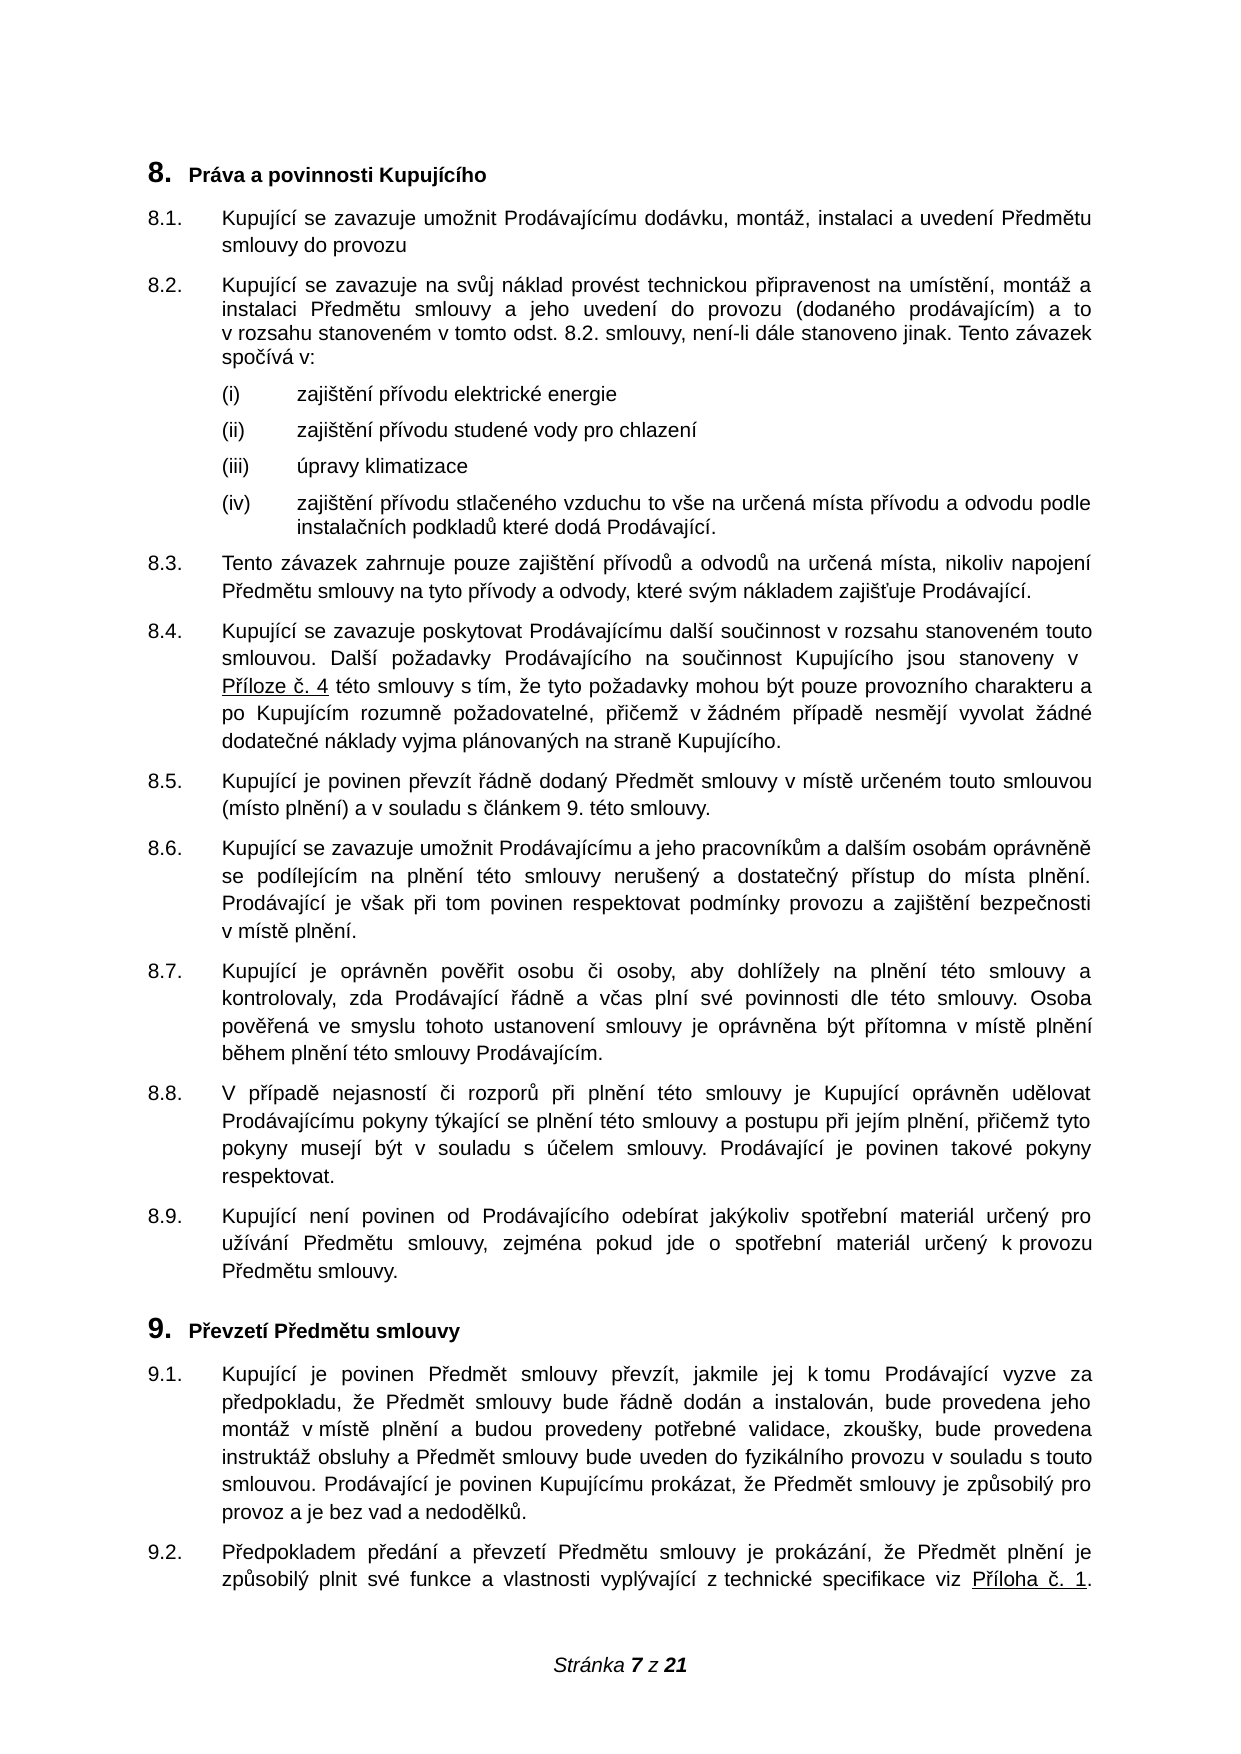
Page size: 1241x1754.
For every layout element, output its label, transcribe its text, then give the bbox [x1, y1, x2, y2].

text Kupující se zavazuje na svůj náklad provést technickou připravenost na umístění, montáž a instalaci Předmětu smlouvy a jeho uvedení do provozu (dodaného prodávajícím) a to v rozsahu stanoveném v tomto odst. 8.2. smlouvy, není-li dále stanoveno jinak. Tento závazek spočívá v: [148, 273, 1092, 369]
text V případě nejasností či rozporů při plnění této smlouvy je Kupující oprávněn udělovat Prodávajícímu pokyny týkající se plnění této smlouvy a postupu při jejím plnění, přičemž tyto pokyny musejí být v souladu s účelem smlouvy. Prodávající je povinen takové pokyny respektovat. [148, 1081, 1092, 1188]
text Kupující se zavazuje umožnit Prodávajícímu dodávku, montáž, instalaci a uvedení Předmětu smlouvy do provozu [148, 206, 1092, 257]
list zajištění přívodu stlačeného vzduchu to vše na určená místa přívodu a odvodu podle instalačních podkladů které dodá Prodávající. [222, 491, 1092, 539]
text Kupující je oprávněn pověřit osobu či osoby, aby dohlížely na plnění této smlouvy a kontrolovaly, zda Prodávající řádně a včas plní své povinnosti dle této smlouvy. Osoba pověřená ve smyslu tohoto ustanovení smlouvy je oprávněna být přítomna v místě plnění během plnění této smlouvy Prodávajícím. [148, 959, 1092, 1065]
text Kupující se zavazuje poskytovat Prodávajícímu další součinnost v rozsahu stanoveném touto smlouvou. Další požadavky Prodávajícího na součinnost Kupujícího jsou stanoveny v Příloze č. 4 této smlouvy s tím, že tyto požadavky mohou být pouze provozního charakteru a po Kupujícím rozumně požadovatelné, přičemž v žádném případě nesmějí vyvolat žádné dodatečné náklady vyjma plánovaných na straně Kupujícího. [148, 619, 1092, 753]
list Práva a povinnosti Kupujícího [148, 154, 1092, 188]
list úpravy klimatizace [222, 454, 1092, 478]
text Kupující se zavazuje umožnit Prodávajícímu a jeho pracovníkům a dalším osobám oprávněně se podílejícím na plnění této smlouvy nerušený a dostatečný přístup do místa plnění. Prodávající je však při tom povinen respektovat podmínky provozu a zajištění bezpečnosti v místě plnění. [148, 836, 1092, 943]
text Kupující není povinen od Prodávajícího odebírat jakýkoliv spotřební materiál určený pro užívání Předmětu smlouvy, zejména pokud jde o spotřební materiál určený k provozu Předmětu smlouvy. [148, 1204, 1092, 1283]
list zajištění přívodu elektrické energie [222, 381, 1092, 405]
text Kupující je povinen Předmět smlouvy převzít, jakmile jej k tomu Prodávající vyzve za předpokladu, že Předmět smlouvy bude řádně dodán a instalován, bude provedena jeho montáž v místě plnění a budou provedeny potřebné validace, zkoušky, bude provedena instruktáž obsluhy a Předmět smlouvy bude uveden do fyzikálního provozu v souladu s touto smlouvou. Prodávající je povinen Kupujícímu prokázat, že Předmět smlouvy je způsobilý pro provoz a je bez vad a nedodělků. [148, 1362, 1092, 1524]
list Převzetí Předmětu smlouvy [148, 1311, 1092, 1345]
text Kupující je povinen převzít řádně dodaný Předmět smlouvy v místě určeném touto smlouvou (místo plnění) a v souladu s článkem 9. této smlouvy. [148, 769, 1092, 820]
text Tento závazek zahrnuje pouze zajištění přívodů a odvodů na určená místa, nikoliv napojení Předmětu smlouvy na tyto přívody a odvody, které svým nákladem zajišťuje Prodávající. [148, 551, 1092, 603]
list zajištění přívodu studené vody pro chlazení [222, 418, 1092, 442]
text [148, 1540, 1092, 1591]
